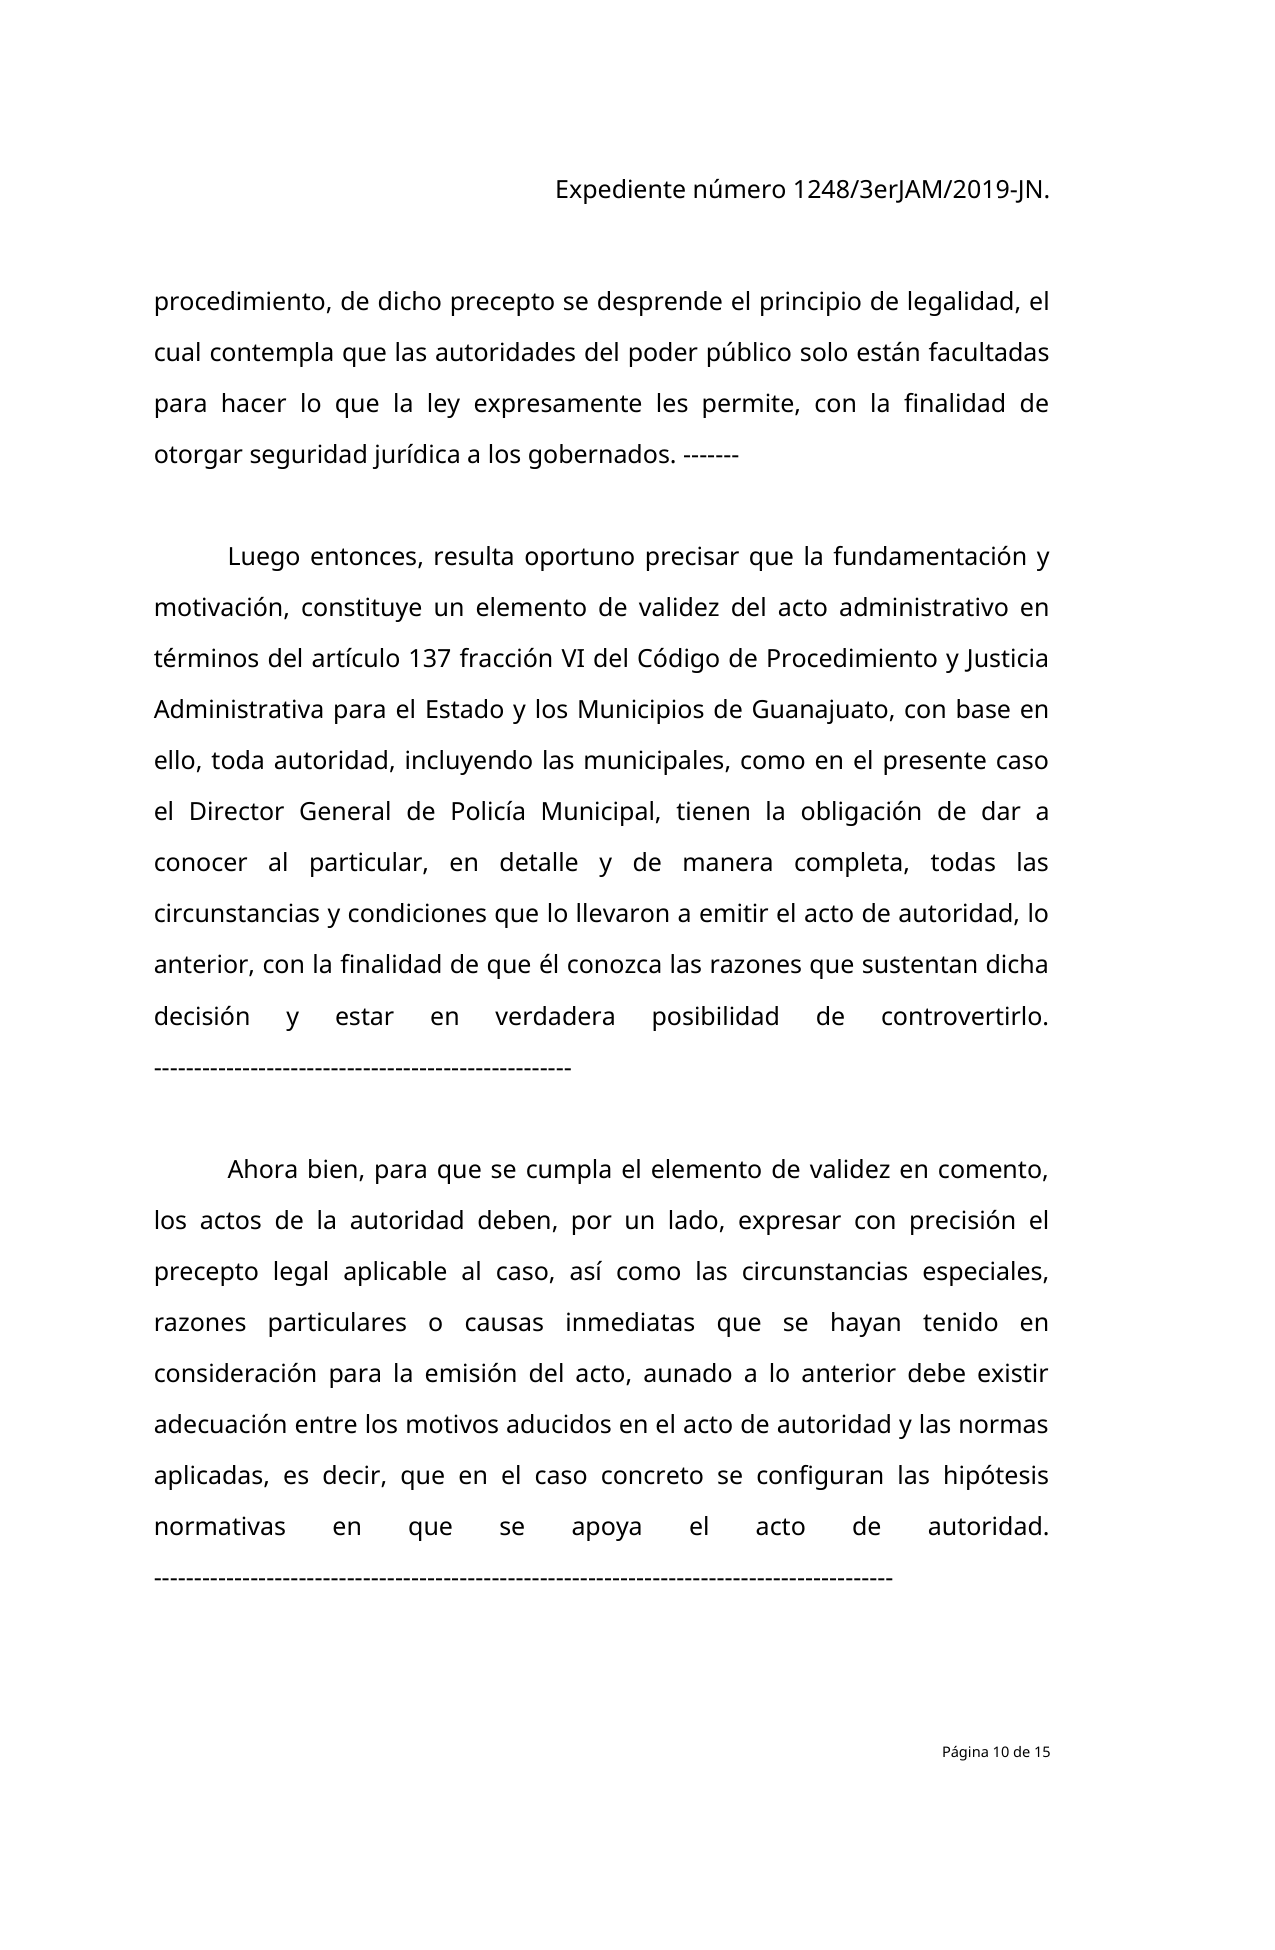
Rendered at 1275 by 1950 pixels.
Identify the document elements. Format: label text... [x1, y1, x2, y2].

text Ahora bien, para que se cumpla el elemento de validez en comento, los actos de la autoridad deben, por un lado, expresar con precisión el precepto legal aplicable al caso, así como las circunstancias especiales, razones particulares o causas inmediatas que se hayan tenido en consideración para la emisión del acto, aunado a lo anterior debe existir adecuación entre los motivos aducidos en el acto de autoridad y las normas aplicadas, es decir, que en el caso concreto se configuran las hipótesis normativas en que se apoya el acto de autoridad. -------------------------------------------------------------------------------------------- [153, 1151, 1051, 1594]
text Luego entonces, resulta oportuno precisar que la fundamentación y motivación, constituye un elemento de validez del acto administrativo en términos del artículo 137 fracción VI del Código de Procedimiento y Justicia Administrativa para el Estado y los Municipios de Guanajuato, con base en ello, toda autoridad, incluyendo las municipales, como en el presente caso el Director General de Policía Municipal, tienen la obligación de dar a conocer al particular, en detalle y de manera completa, todas las circunstancias y condiciones que lo llevaron a emitir el acto de autoridad, lo anterior, con la finalidad de que él conozca las razones que sustentan dicha decisión y estar en verdadera posibilidad de controvertirlo. ---------------------------------------------------- [153, 539, 1051, 1083]
